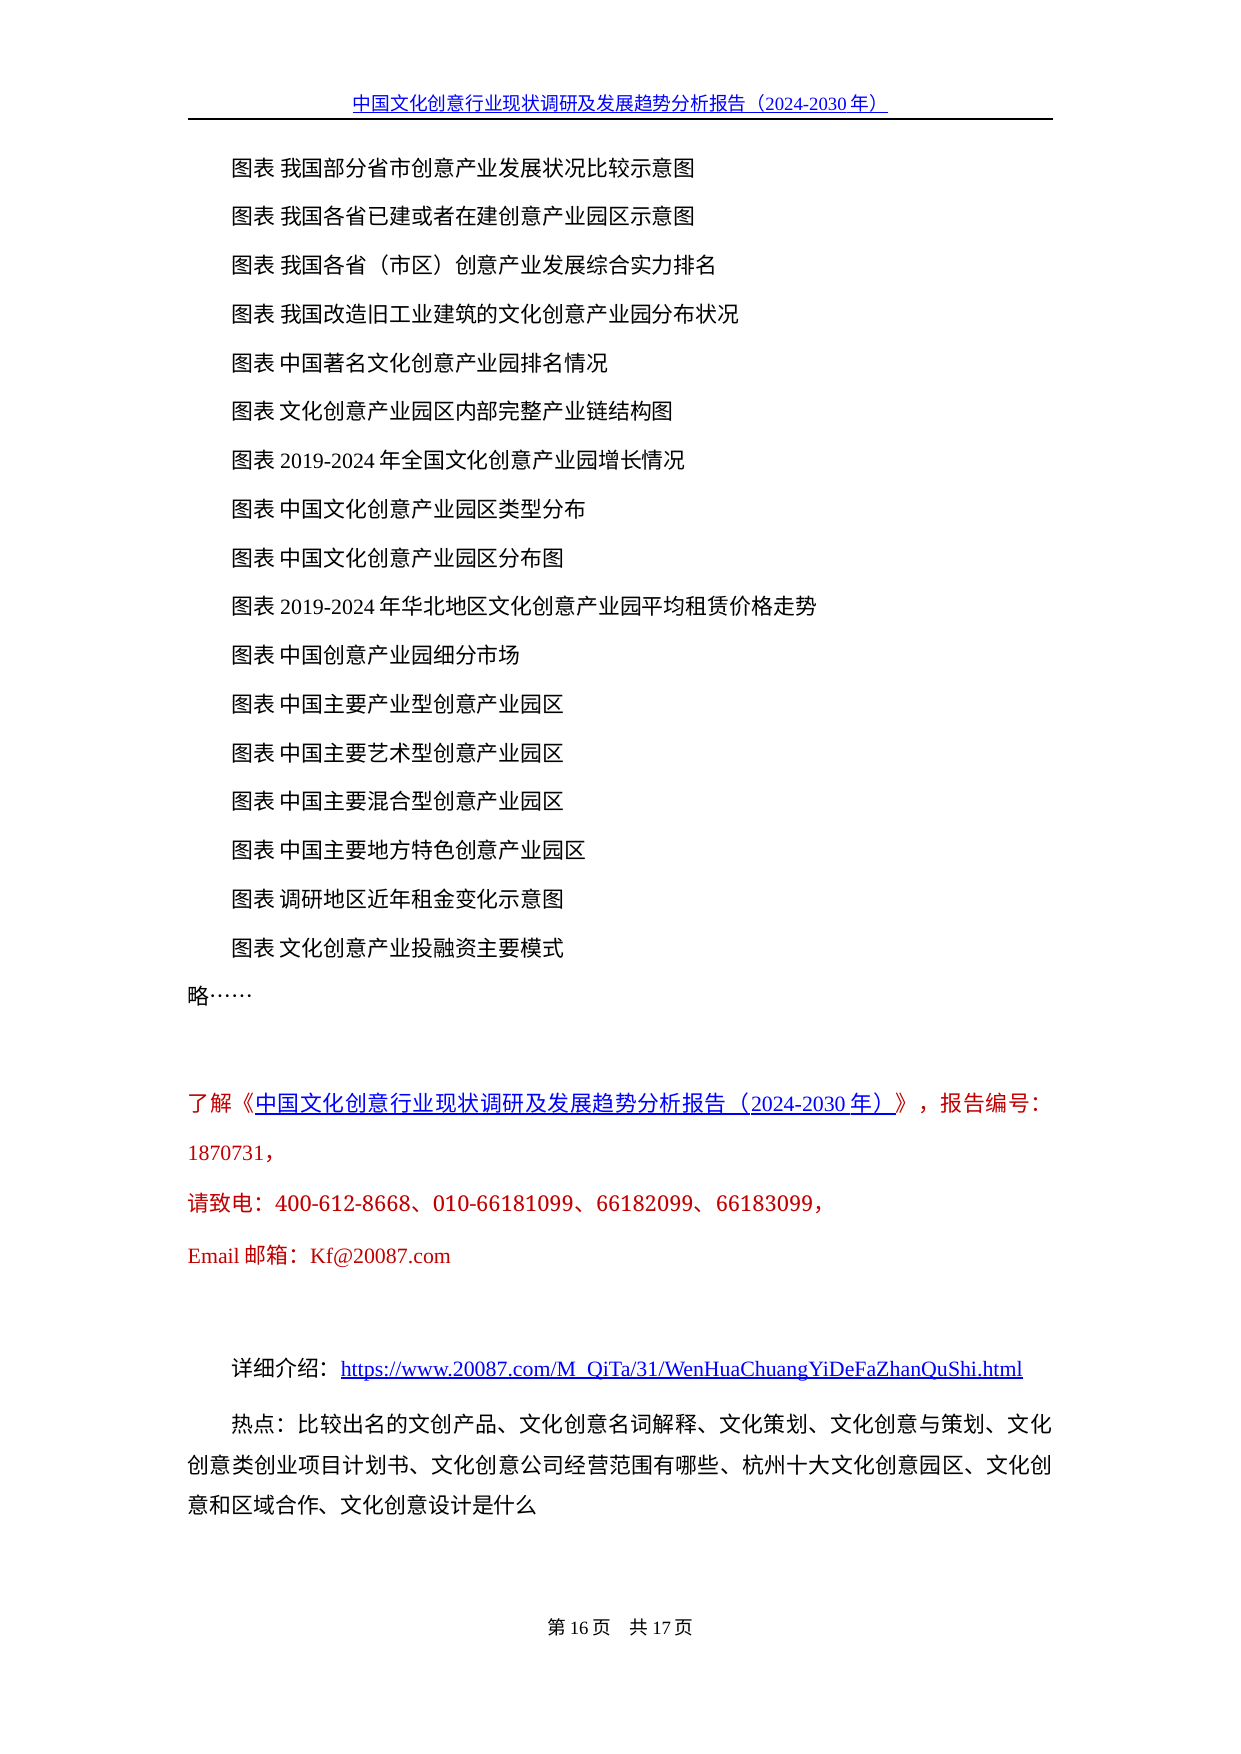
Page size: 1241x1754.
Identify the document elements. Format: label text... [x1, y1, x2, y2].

text 请致电：400-612-8668、010-66181099、66182099、66183099， [187, 1186, 1053, 1218]
text 详细介绍：https://www.20087.com/M_QiTa/31/WenHuaChuangYiDeFaZhanQuShi.html [187, 1350, 1053, 1383]
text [187, 150, 1053, 1011]
text 了解《中国文化创意行业现状调研及发展趋势分析报告（2024-2030年）》，报告编号：1870731， [187, 1085, 1053, 1167]
text Email邮箱：Kf@20087.com [187, 1237, 1053, 1270]
text 热点：比较出名的文创产品、文化创意名词解释、文化策划、文化创意与策划、文化创意类创业项目计划书、文化创意公司经营范围有哪些、杭州十大文化创意园区、文化创意和区域合作、文化创意设计是什么 [187, 1407, 1053, 1521]
